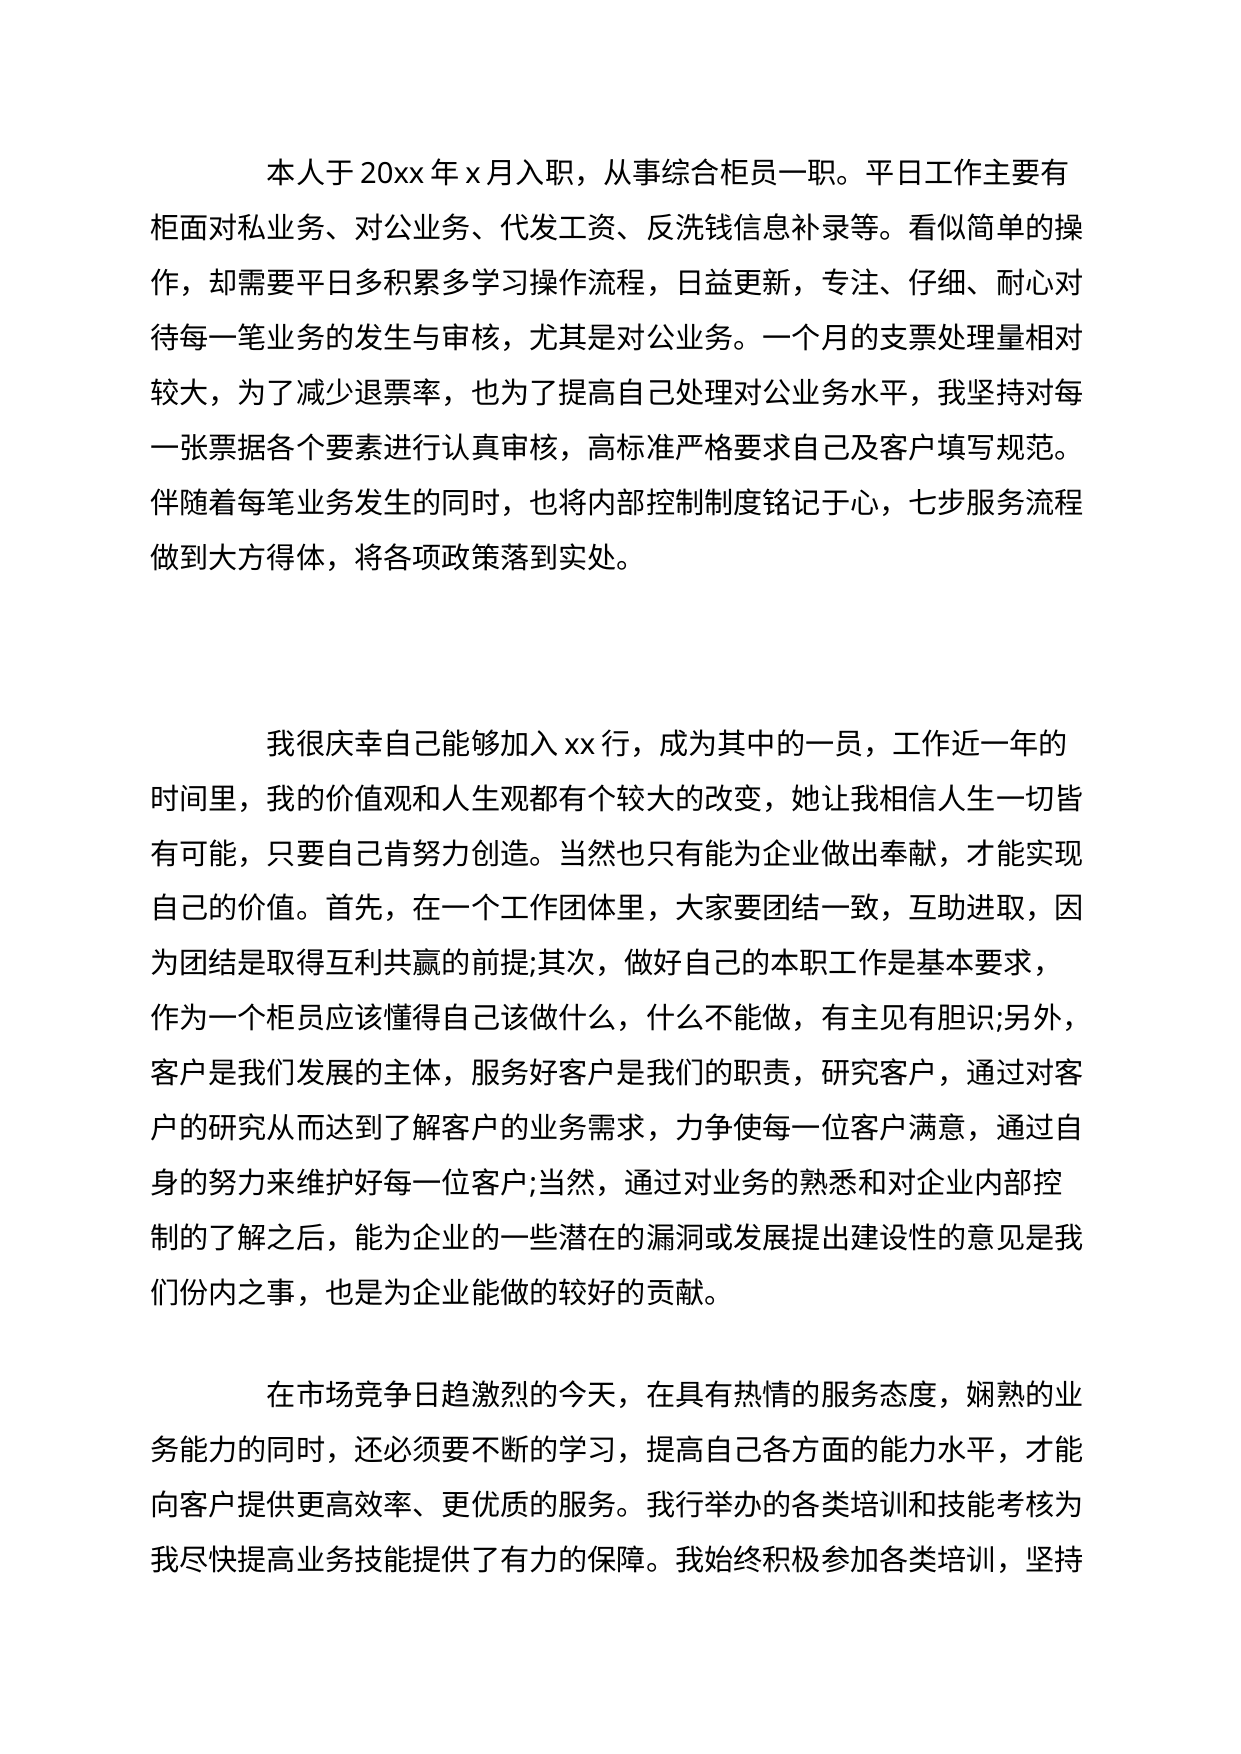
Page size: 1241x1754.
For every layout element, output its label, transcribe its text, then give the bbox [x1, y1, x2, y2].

text 本人于20xx年x月入职，从事综合柜员一职。平日工作主要有柜面对私业务、对公业务、代发工资、反洗钱信息补录等。看似简单的操作，却需要平日多积累多学习操作流程，日益更新，专注、仔细、耐心对待每一笔业务的发生与审核，尤其是对公业务。一个月的支票处理量相对较大，为了减少退票率，也为了提高自己处理对公业务水平，我坚持对每一张票据各个要素进行认真审核，高标准严格要求自己及客户填写规范。伴随着每笔业务发生的同时，也将内部控制制度铭记于心，七步服务流程做到大方得体，将各项政策落到实处。 [150, 150, 1090, 577]
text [150, 1371, 1090, 1578]
text 我很庆幸自己能够加入xx行，成为其中的一员，工作近一年的时间里，我的价值观和人生观都有个较大的改变，她让我相信人生一切皆有可能，只要自己肯努力创造。当然也只有能为企业做出奉献，才能实现自己的价值。首先，在一个工作团体里，大家要团结一致，互助进取，因为团结是取得互利共赢的前提;其次，做好自己的本职工作是基本要求，作为一个柜员应该懂得自己该做什么，什么不能做，有主见有胆识;另外，客户是我们发展的主体，服务好客户是我们的职责，研究客户，通过对客户的研究从而达到了解客户的业务需求，力争使每一位客户满意，通过自身的努力来维护好每一位客户;当然，通过对业务的熟悉和对企业内部控制的了解之后，能为企业的一些潜在的漏洞或发展提出建设性的意见是我们份内之事，也是为企业能做的较好的贡献。 [150, 720, 1090, 1312]
